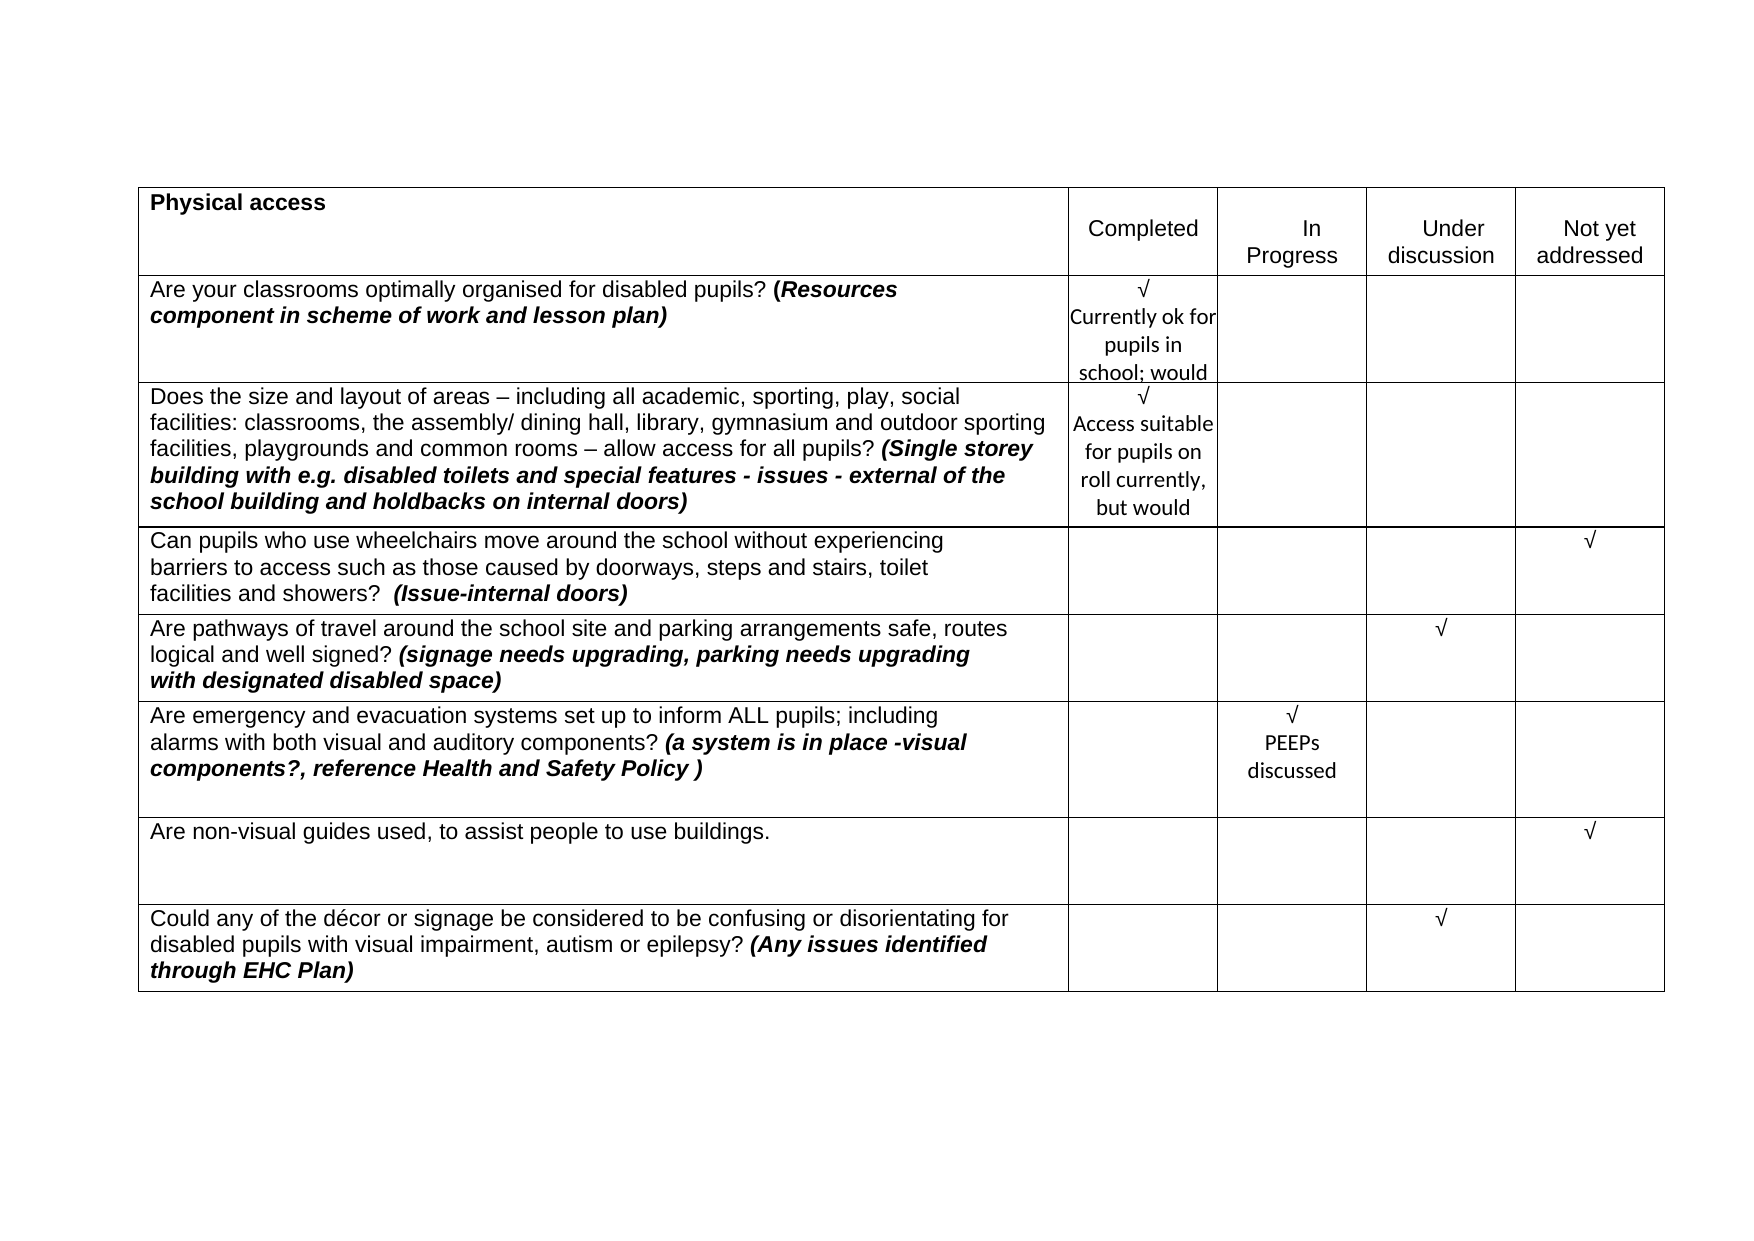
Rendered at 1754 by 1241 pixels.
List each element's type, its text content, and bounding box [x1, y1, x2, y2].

table_cell [1218, 615, 1366, 701]
table_cell [1367, 702, 1515, 817]
table_cell [1516, 383, 1664, 526]
table_cell [1516, 702, 1664, 817]
table_cell [1367, 383, 1515, 526]
table_cell [1069, 528, 1217, 614]
table_cell √ Access suitable for pupils on roll currently, but would require modification for wheel chair user. [1069, 383, 1217, 526]
table_cell Does the size and layout of areas – including all academic, sporting, play, social facilities: classrooms, the assembly/ dining hall, library, gymnasium and outdoor sporting facilities, playgrounds and common rooms – allow access for all pupils? (Single storey building with e.g. disabled toilets and special features - issues - external of the school building and holdbacks on internal doors) [139, 383, 1068, 526]
table_cell [1069, 702, 1217, 817]
table_cell Are your classrooms optimally organised for disabled pupils? (Resources component in scheme of work and lesson plan) [139, 276, 1068, 382]
table_cell √ [1516, 528, 1664, 614]
table_cell [1218, 905, 1366, 991]
table_cell [1218, 528, 1366, 614]
table_cell [1069, 905, 1217, 991]
table_cell √ [1367, 615, 1515, 701]
table_cell √ [1516, 818, 1664, 903]
table_header Physical access [139, 188, 1068, 274]
table_cell [1069, 615, 1217, 701]
table_cell [1367, 528, 1515, 614]
table_cell [1069, 818, 1217, 903]
table_cell √ Currently ok for pupils in school; would review as soon as necessary [1069, 276, 1217, 382]
table_cell Could any of the décor or signage be considered to be confusing or disorientating for disabled pupils with visual impairment, autism or epilepsy? (Any issues identified through EHC Plan) [139, 905, 1068, 991]
table_cell [1218, 383, 1366, 526]
table_cell [1218, 276, 1366, 382]
table_cell Can pupils who use wheelchairs move around the school without experiencing barriers to access such as those caused by doorways, steps and stairs, toilet facilities and showers? (Issue-internal doors) [139, 528, 1068, 614]
table_cell Are pathways of travel around the school site and parking arrangements safe, routes logical and well signed? (signage needs upgrading, parking needs upgrading with designated disabled space) [139, 615, 1068, 701]
table_header Completed [1069, 188, 1217, 274]
table_cell [1367, 276, 1515, 382]
table_header In Progress [1218, 188, 1366, 274]
table_header Under discussion [1367, 188, 1515, 274]
table_cell [1516, 905, 1664, 991]
table_cell [1218, 818, 1366, 903]
table_cell Are emergency and evacuation systems set up to inform ALL pupils; including alarms with both visual and auditory components? (a system is in place -visual components?, reference Health and Safety Policy ) [139, 702, 1068, 817]
table_header Not yet addressed [1516, 188, 1664, 274]
table_cell √ PEEPs discussed [1218, 702, 1366, 817]
table_cell Are non-visual guides used, to assist people to use buildings. [139, 818, 1068, 903]
table_cell [1516, 615, 1664, 701]
table_cell √ [1367, 905, 1515, 991]
table_cell [1516, 276, 1664, 382]
table_cell [1367, 818, 1515, 903]
